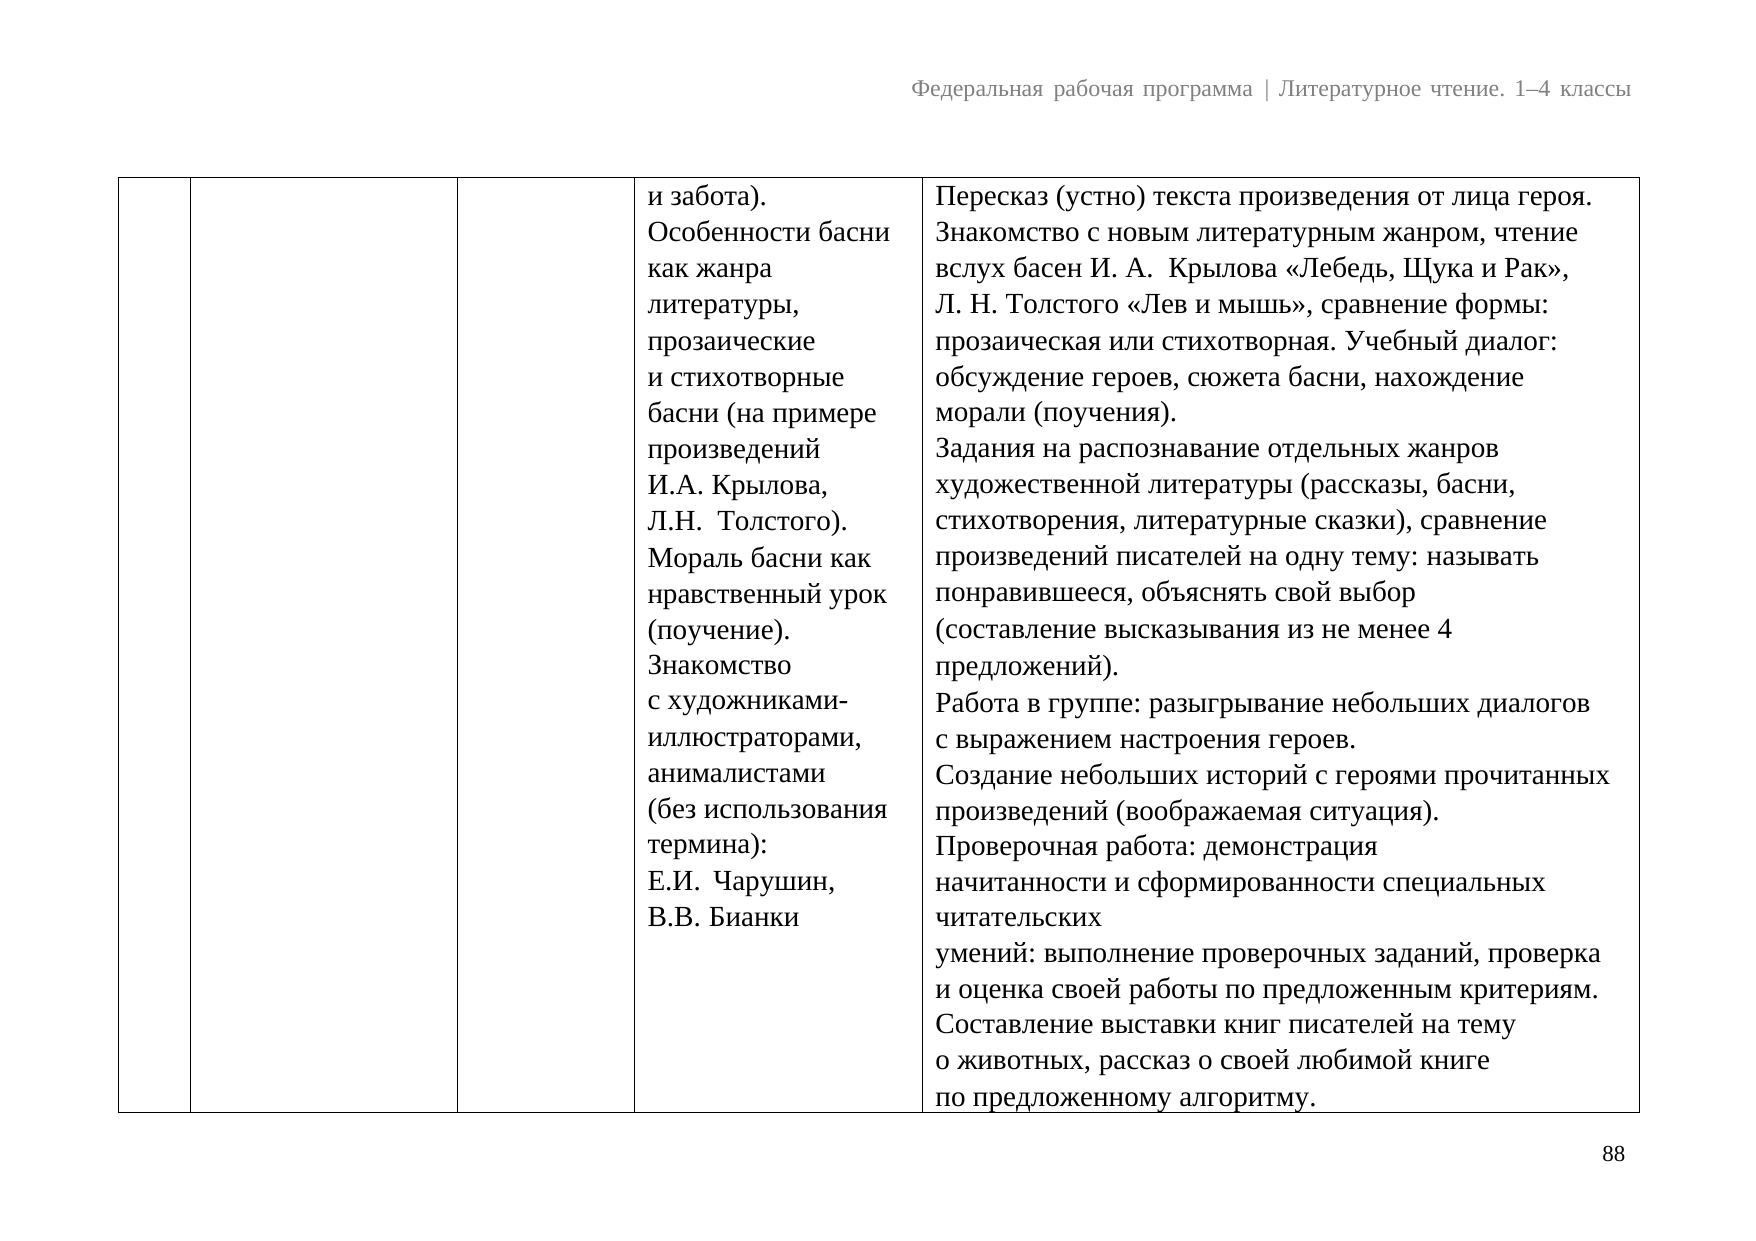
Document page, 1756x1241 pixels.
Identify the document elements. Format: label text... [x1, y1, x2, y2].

table_header и забота). Особенности басни как жанра литературы, прозаические и стихотворные басни (на примере произведений И.А. Крылова, Л.Н. Толстого). Мораль басни как нравственный урок (поучение). Знакомство с художниками- иллюстраторами, анималистами (без использования термина): Е.И. Чарушин, В.В. Бианки [635, 178, 922, 1112]
table_header [458, 178, 634, 1112]
table_header Пересказ (устно) текста произведения от лица героя. Знакомство с новым литературным жанром, чтение вслух басен И. А. Крылова «Лебедь, Щука и Рак», Л. Н. Толстого «Лев и мышь», сравнение формы: прозаическая или стихотворная. Учебный диалог: обсуждение героев, сюжета басни, нахождение морали (поучения). Задания на распознавание отдельных жанров художественной литературы (рассказы, басни, стихотворения, литературные сказки), сравнение произведений писателей на одну тему: называть понравившееся, объяснять свой выбор (составление высказывания из не менее 4 предложений). Работа в группе: разыгрывание небольших диалогов с выражением настроения героев. Создание небольших историй с героями прочитанных произведений (воображаемая ситуация). Проверочная работа: демонстрация начитанности и сформированности специальных читательских умений: выполнение проверочных заданий, проверка и оценка своей работы по предложенным критериям. Составление выставки книг писателей на тему о животных, рассказ о своей любимой книге по предложенному алгоритму. [923, 178, 1639, 1112]
table_header [119, 178, 190, 1112]
table_header [191, 178, 457, 1112]
